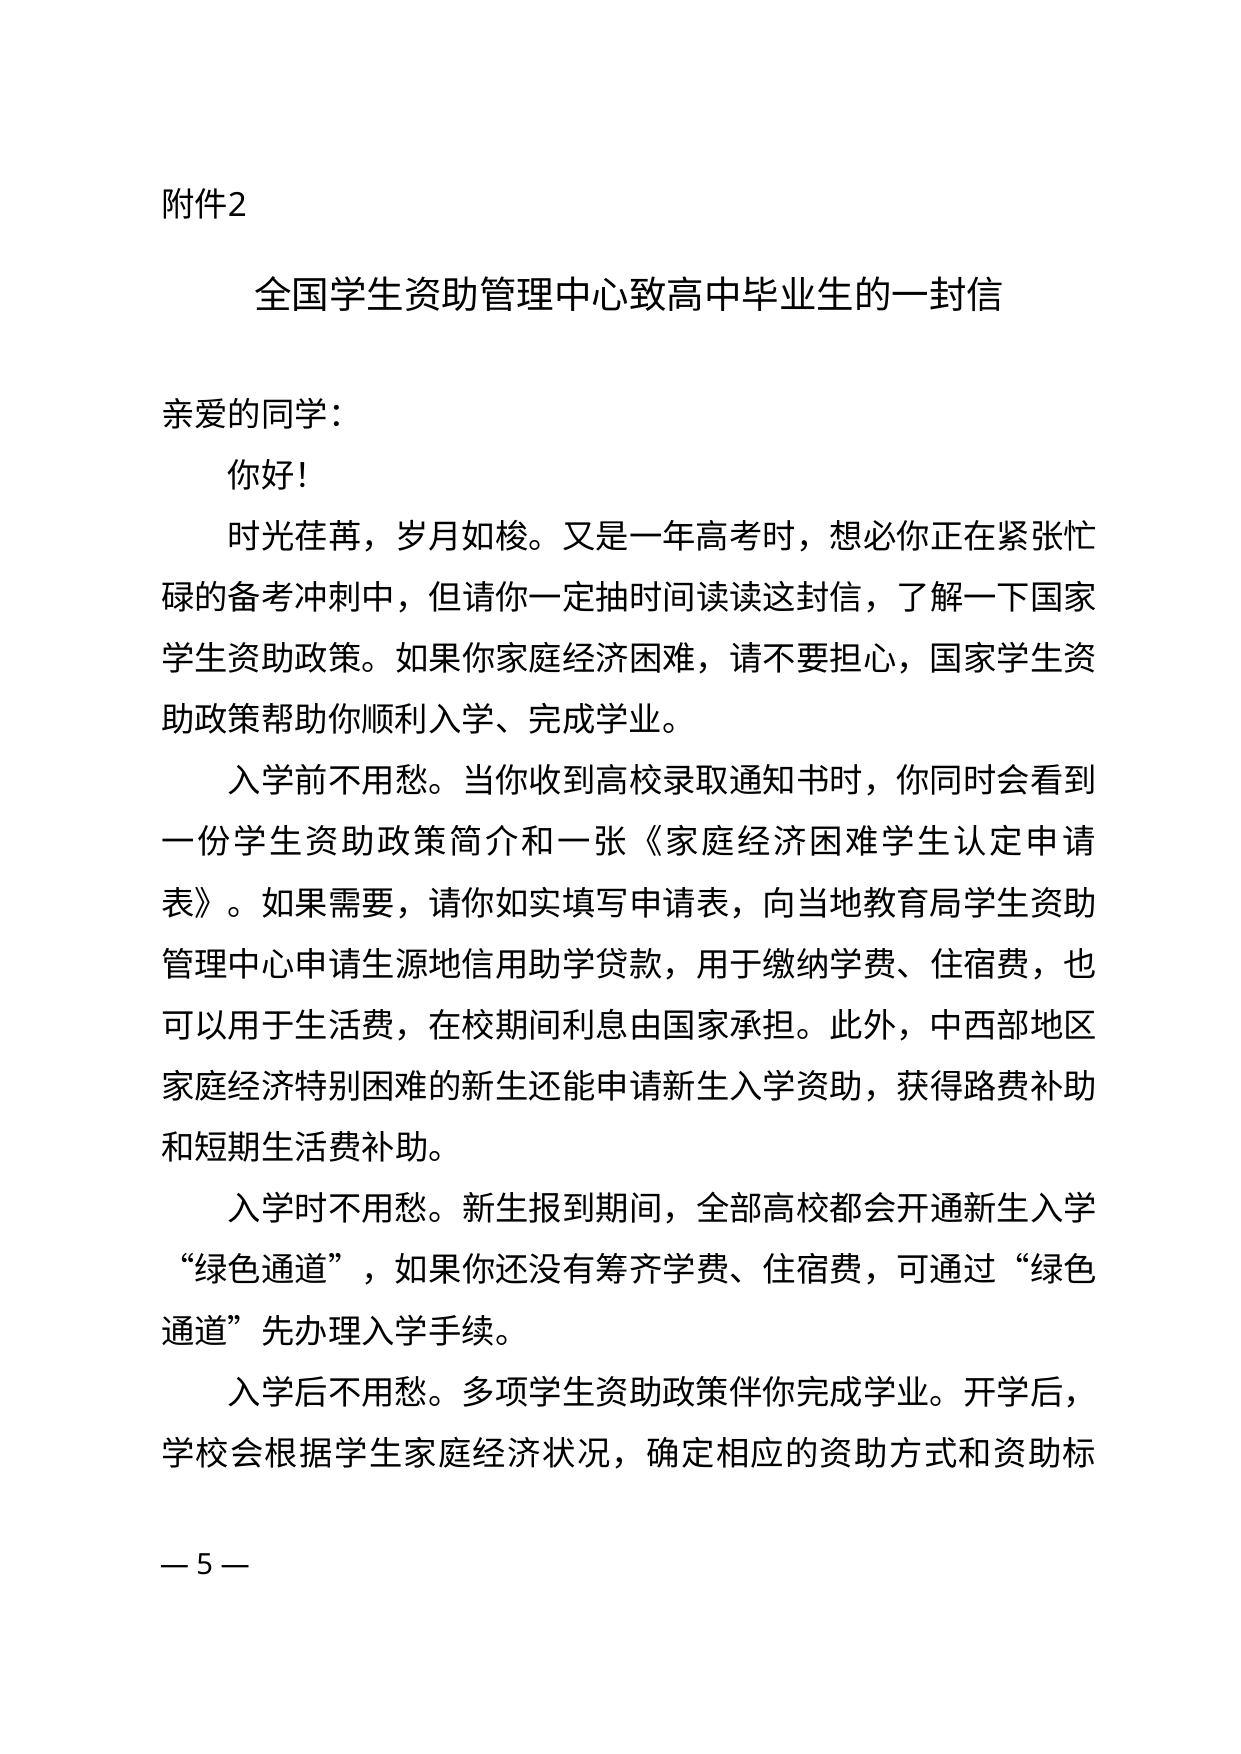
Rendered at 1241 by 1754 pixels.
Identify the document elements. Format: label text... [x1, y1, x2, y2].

text 时光荏苒，岁月如梭。又是一年高考时，想必你正在紧张忙碌的备考冲刺中，但请你一定抽时间读读这封信，了解一下国家学生资助政策。如果你家庭经济困难，请不要担心，国家学生资助政策帮助你顺利入学、完成学业。 [161, 503, 1097, 748]
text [161, 1359, 1097, 1481]
text 亲爱的同学： [161, 381, 1097, 442]
text 全国学生资助管理中心致高中毕业生的一封信 [161, 266, 1097, 320]
text 附件2 [161, 172, 1097, 233]
text 入学时不用愁。新生报到期间，全部高校都会开通新生入学“绿色通道”，如果你还没有筹齐学费、住宿费，可通过“绿色通道”先办理入学手续。 [161, 1176, 1097, 1359]
text 你好！ [161, 442, 1097, 503]
text 入学前不用愁。当你收到高校录取通知书时，你同时会看到一份学生资助政策简介和一张《家庭经济困难学生认定申请表》。如果需要，请你如实填写申请表，向当地教育局学生资助管理中心申请生源地信用助学贷款，用于缴纳学费、住宿费，也可以用于生活费，在校期间利息由国家承担。此外，中西部地区家庭经济特别困难的新生还能申请新生入学资助，获得路费补助和短期生活费补助。 [161, 748, 1097, 1176]
